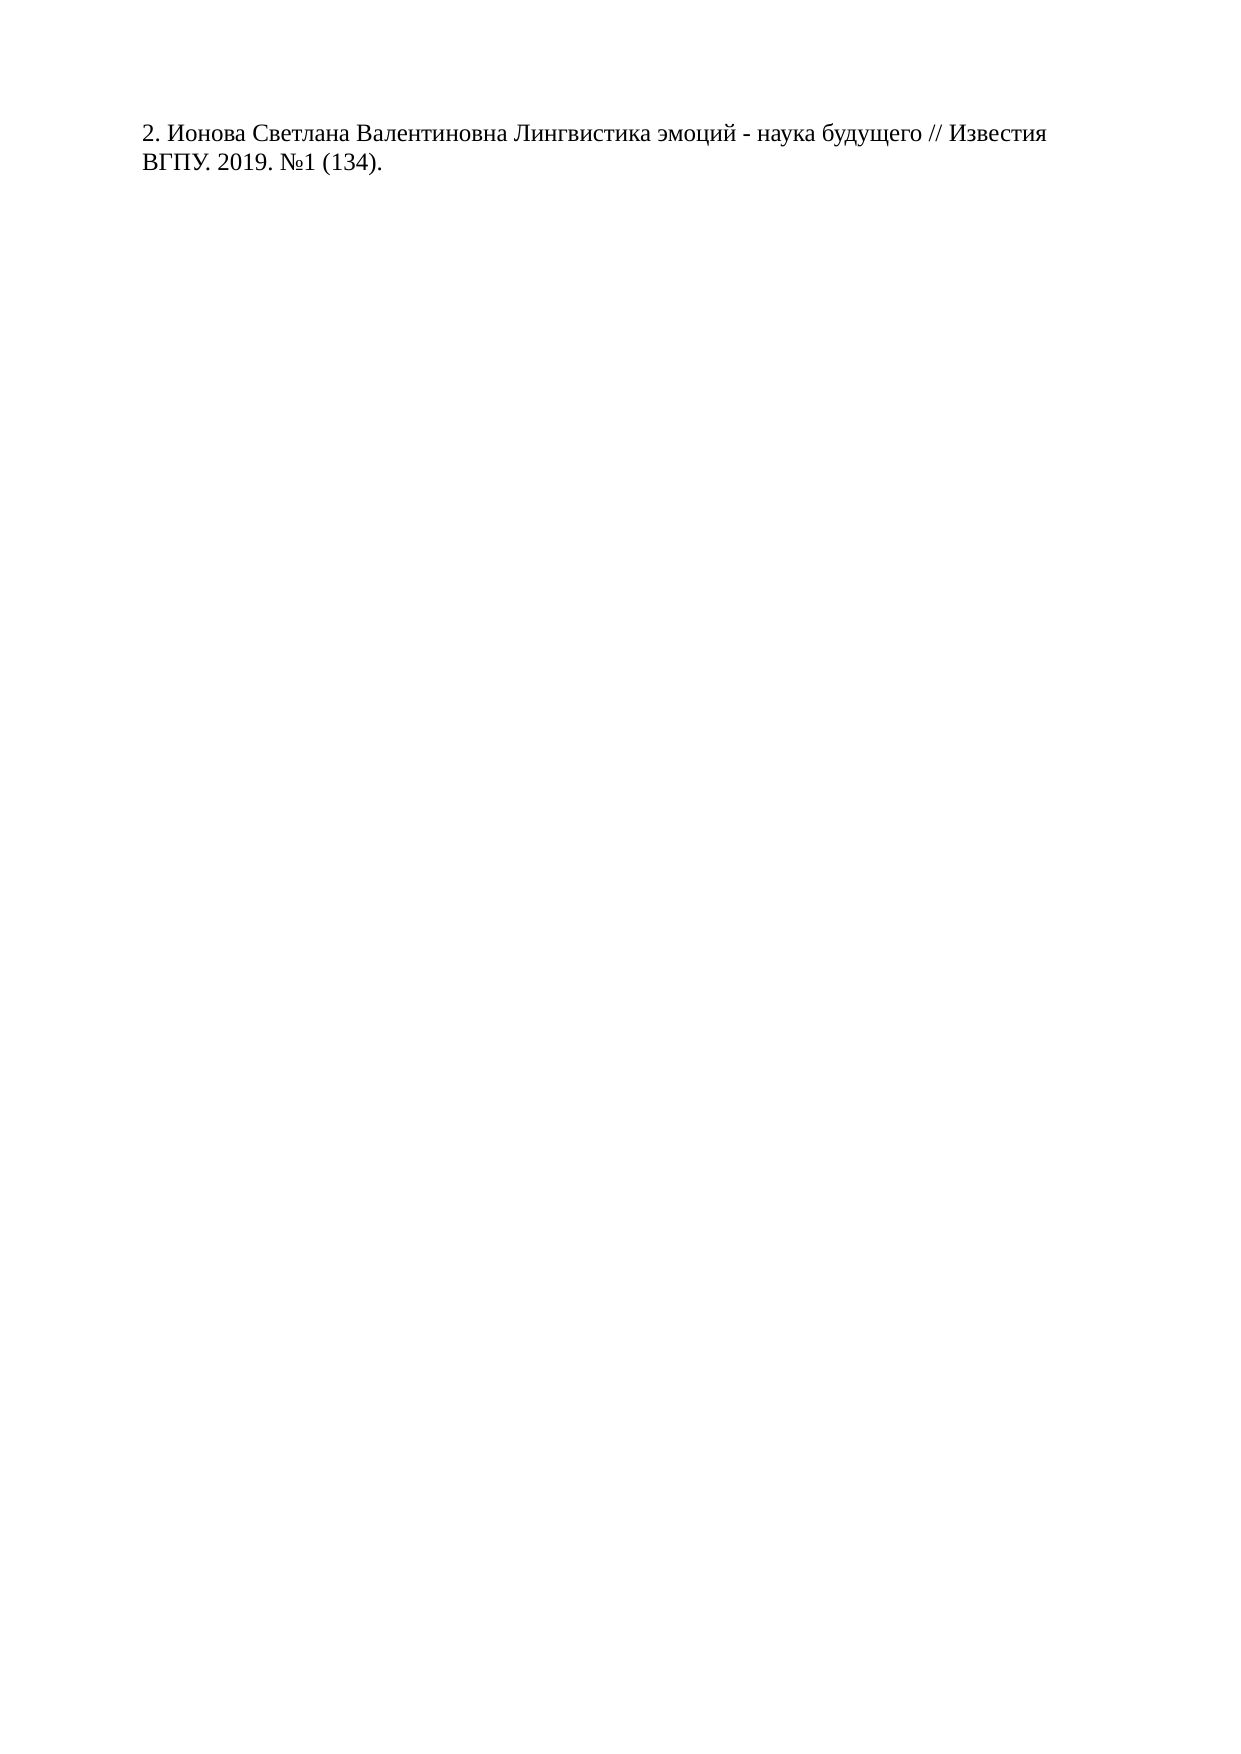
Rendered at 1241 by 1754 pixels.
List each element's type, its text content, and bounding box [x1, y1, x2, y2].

text 2. Ионова Светлана Валентиновна Лингвистика эмоций - наука будущего // Известия ВГПУ. 2019. №1 (134). [142, 118, 1098, 176]
